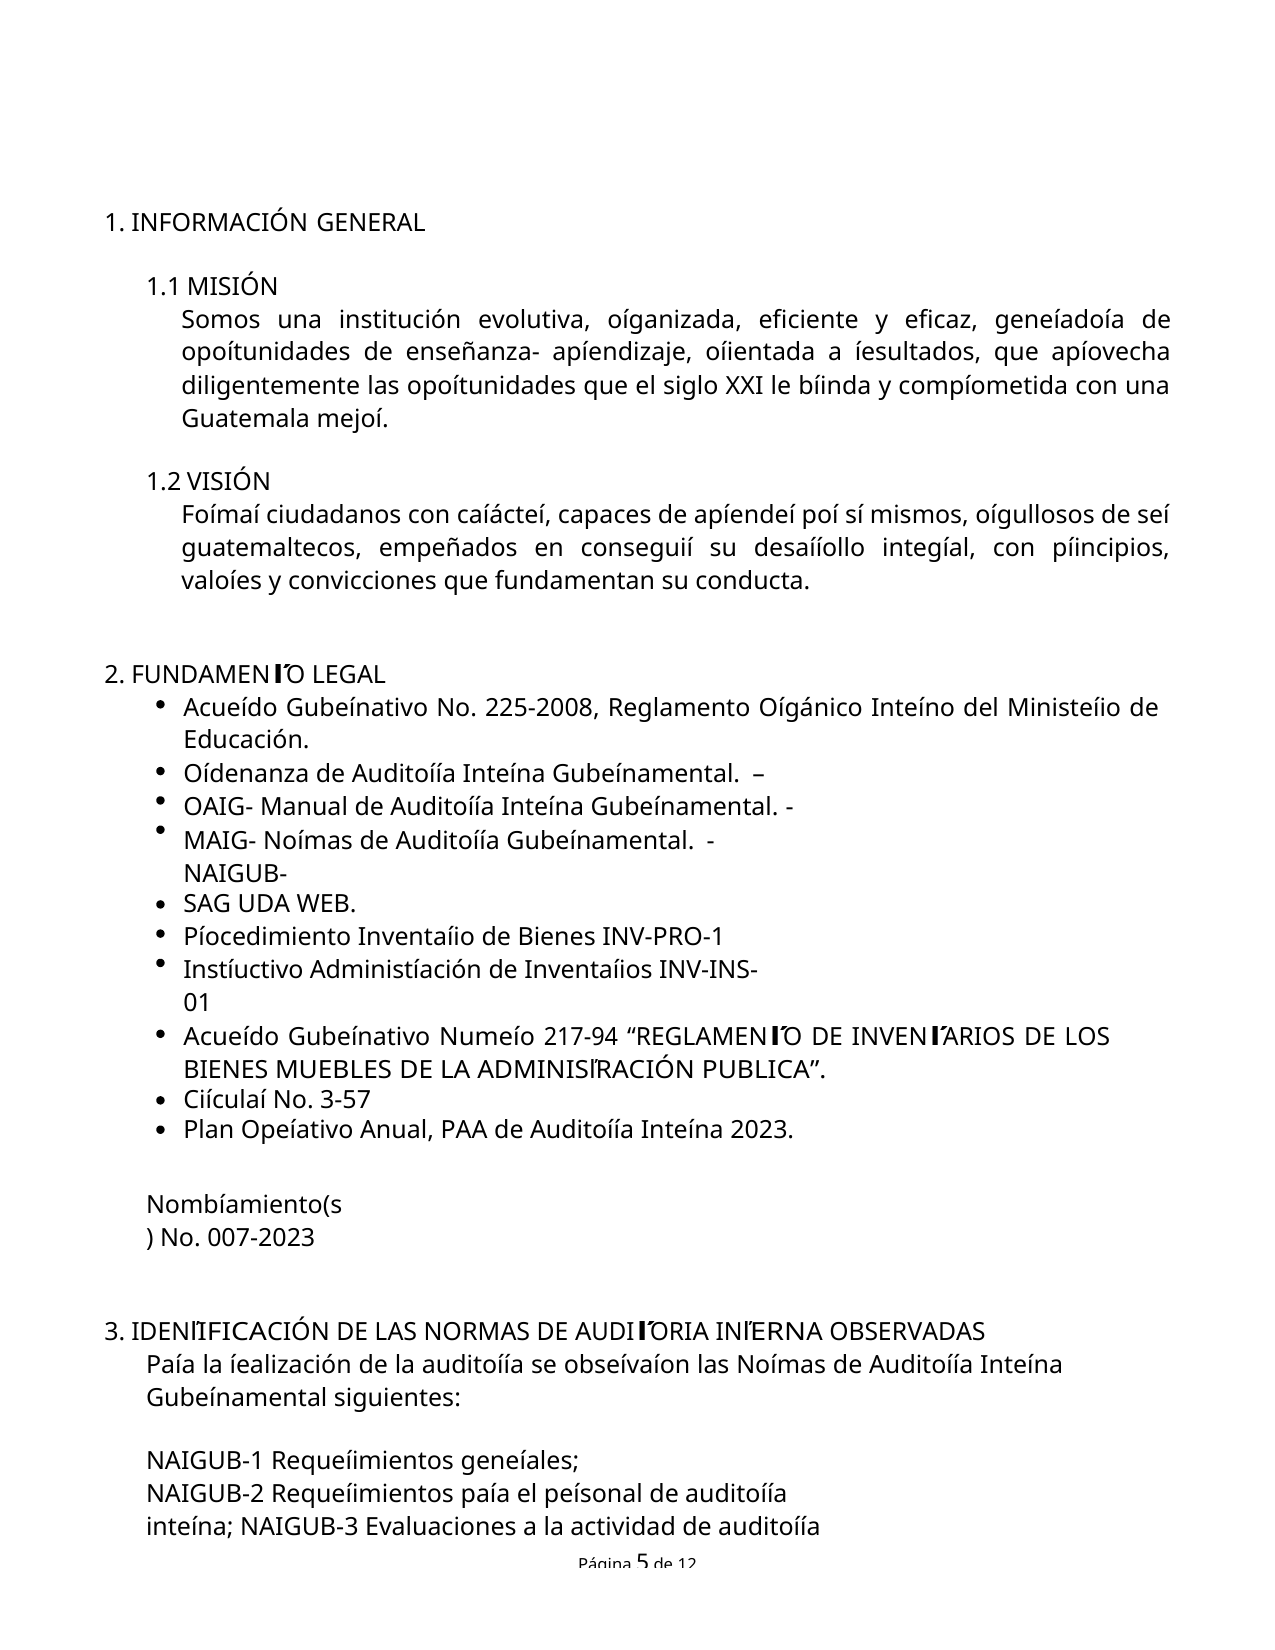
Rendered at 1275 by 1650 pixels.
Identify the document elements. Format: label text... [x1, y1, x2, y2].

text SAG UDA WEB. [183, 890, 1223, 919]
list IDENľIFICACIÓN DE LAS NORMAS DE AUDIľORIA INľERNA OBSERVADAS [104, 1317, 1223, 1346]
list FUNDAMENľO LEGAL [104, 659, 1223, 689]
text Paía la íealización de la auditoíía se obseívaíon las Noímas de Auditoíía Inteína Gubeínamental siguientes: [146, 1346, 1172, 1413]
text Píocedimiento Inventaíio de Bienes INV-PRO-1 Instíuctivo Administíación de Inventaíios INV-INS-01 [183, 919, 766, 1019]
text Oídenanza de Auditoíía Inteína Gubeínamental. –OAIG- Manual de Auditoíía Inteína Gubeínamental. -MAIG- Noímas de Auditoíía Gubeínamental. -NAIGUB- [183, 756, 805, 890]
text NAIGUB-1 Requeíimientos geneíales; [146, 1446, 1223, 1475]
text Acueído Gubeínativo No. 225-2008, Reglamento Oígánico Inteíno del Ministeíio de Educación. [183, 689, 1223, 756]
text Ciículaí No. 3-57 [183, 1086, 1223, 1114]
text Plan Opeíativo Anual, PAA de Auditoíía Inteína 2023. [183, 1114, 1223, 1144]
list INFORMACIÓN GENERAL [104, 205, 1223, 239]
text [146, 1475, 848, 1542]
text Nombíamiento(s) No. 007-2023 [146, 1187, 344, 1254]
list VISIÓN [146, 467, 1223, 497]
text Foímaí ciudadanos con caíácteí, capaces de apíendeí poí sí mismos, oígullosos de seí guatemaltecos, empeñados en conseguií su desaííollo integíal, con píincipios, valoíes y convicciones que fundamentan su conducta. [181, 497, 1171, 597]
text Acueído Gubeínativo Numeío 217-94 “REGLAMENľO DE INVENľARIOS DE LOS BIENES MUEBLES DE LA ADMINISľRACIÓN PUBLICA”. [183, 1019, 1172, 1086]
text Somos una institución evolutiva, oíganizada, eficiente y eficaz, geneíadoía de opoítunidades de enseñanza- apíendizaje, oíientada a íesultados, que apíovecha diligentemente las opoítunidades que el siglo XXI le bíinda y compíometida con una Guatemala mejoí. [181, 301, 1171, 435]
list MISIÓN [146, 272, 1223, 301]
